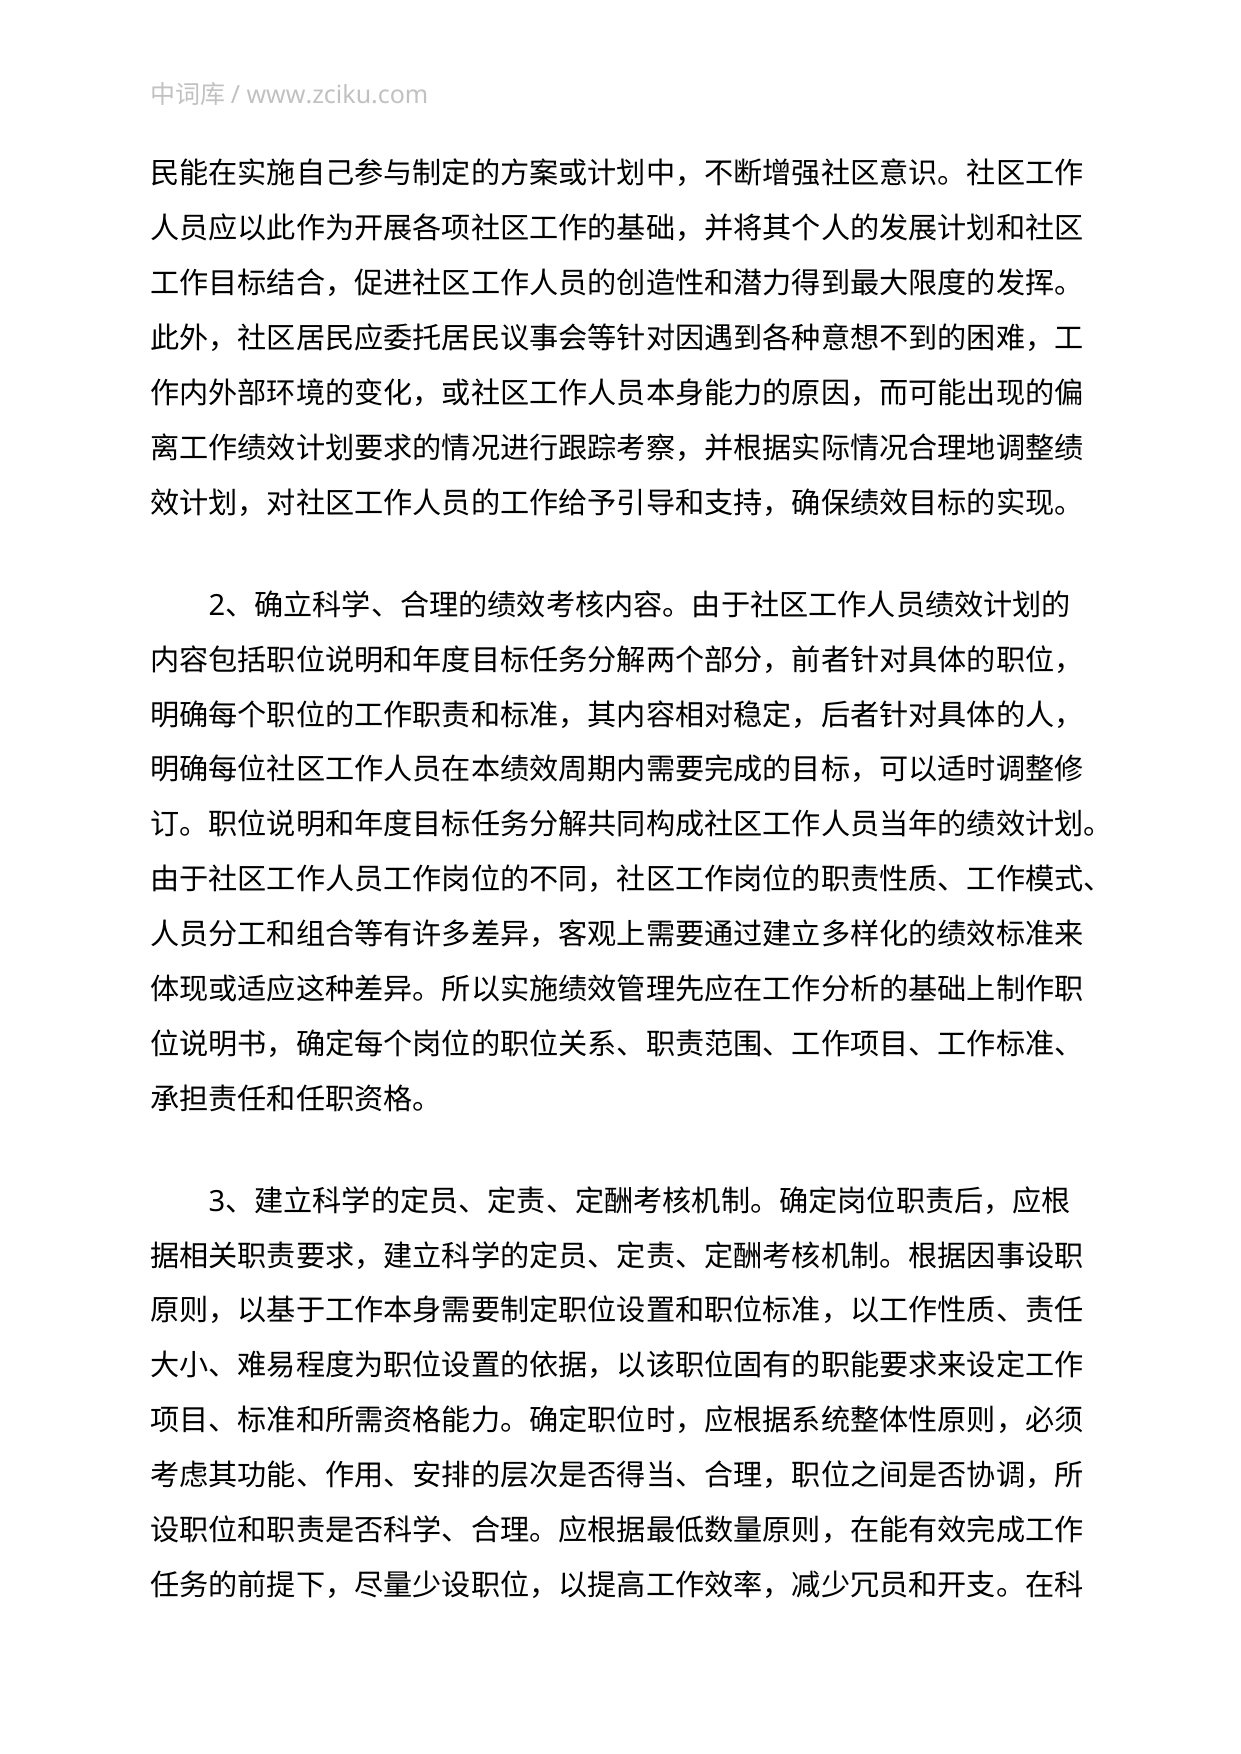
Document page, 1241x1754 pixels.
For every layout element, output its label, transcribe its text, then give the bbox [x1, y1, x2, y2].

text 2、确立科学、合理的绩效考核内容。由于社区工作人员绩效计划的内容包括职位说明和年度目标任务分解两个部分，前者针对具体的职位，明确每个职位的工作职责和标准，其内容相对稳定，后者针对具体的人，明确每位社区工作人员在本绩效周期内需要完成的目标，可以适时调整修订。职位说明和年度目标任务分解共同构成社区工作人员当年的绩效计划。由于社区工作人员工作岗位的不同，社区工作岗位的职责性质、工作模式、人员分工和组合等有许多差异，客观上需要通过建立多样化的绩效标准来体现或适应这种差异。所以实施绩效管理先应在工作分析的基础上制作职位说明书，确定每个岗位的职位关系、职责范围、工作项目、工作标准、承担责任和任职资格。 [150, 581, 1090, 1118]
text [150, 1177, 1090, 1604]
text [150, 150, 1090, 522]
